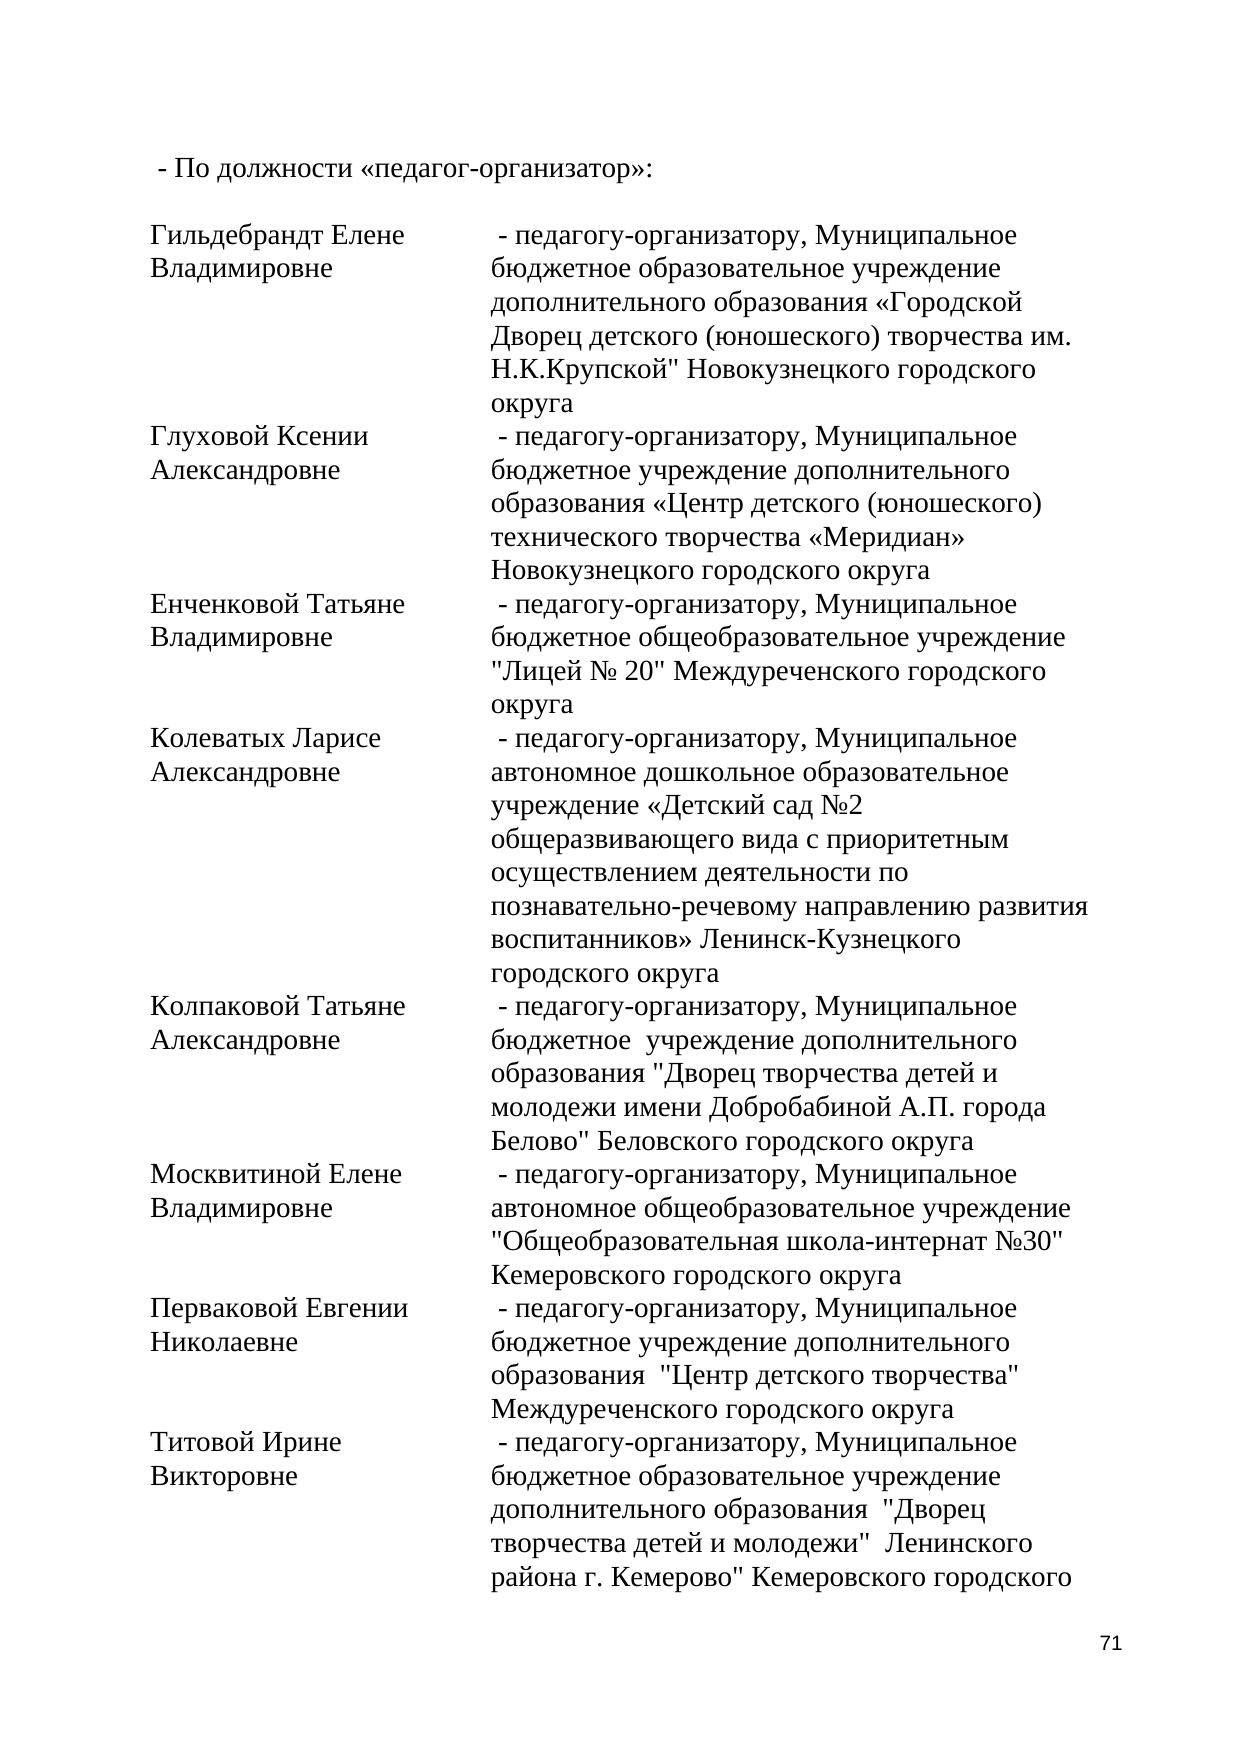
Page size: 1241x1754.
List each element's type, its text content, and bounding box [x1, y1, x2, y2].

table_header Гильдебрандт Елене Владимировне [149, 217, 489, 418]
table_cell Колеватых Ларисе Александровне [149, 720, 489, 988]
table_cell Колпаковой Татьяне Александровне [149, 989, 489, 1156]
table_cell - педагогу-организатору, Муниципальное автономное дошкольное образовательное учреждение «Детский сад №2 общеразвивающего вида с приоритетным осуществлением деятельности по познавательно-речевому направлению развития воспитанников» Ленинск-Кузнецкого городского округа [490, 720, 1091, 988]
table_cell - педагогу-организатору, Муниципальное бюджетное учреждение дополнительного образования «Центр детского (юношеского) технического творчества «Меридиан» Новокузнецкого городского округа [490, 418, 1091, 586]
table_cell Енченковой Татьяне Владимировне [149, 586, 489, 720]
table_header - педагогу-организатору, Муниципальное бюджетное образовательное учреждение дополнительного образования «Городской Дворец детского (юношеского) творчества им. Н.К.Крупской" Новокузнецкого городского округа [490, 217, 1091, 418]
text - По должности «педагог-организатор»: [150, 150, 1122, 183]
table_cell - педагогу-организатору, Муниципальное бюджетное общеобразовательное учреждение "Лицей № 20" Междуреченского городского округа [490, 586, 1091, 720]
table_cell - педагогу-организатору, Муниципальное бюджетное учреждение дополнительного образования "Центр детского творчества" Междуреченского городского округа [490, 1290, 1091, 1424]
table_cell Москвитиной Елене Владимировне [149, 1156, 489, 1290]
table_cell - педагогу-организатору, Муниципальное автономное общеобразовательное учреждение "Общеобразовательная школа-интернат №30" Кемеровского городского округа [490, 1156, 1091, 1290]
table_cell - педагогу-организатору, Муниципальное бюджетное учреждение дополнительного образования "Дворец творчества детей и молодежи имени Добробабиной А.П. города Белово" Беловского городского округа [490, 989, 1091, 1156]
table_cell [149, 1425, 489, 1592]
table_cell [490, 1425, 1091, 1592]
table_cell Глуховой Ксении Александровне [149, 418, 489, 586]
table_cell Перваковой Евгении Николаевне [149, 1290, 489, 1424]
